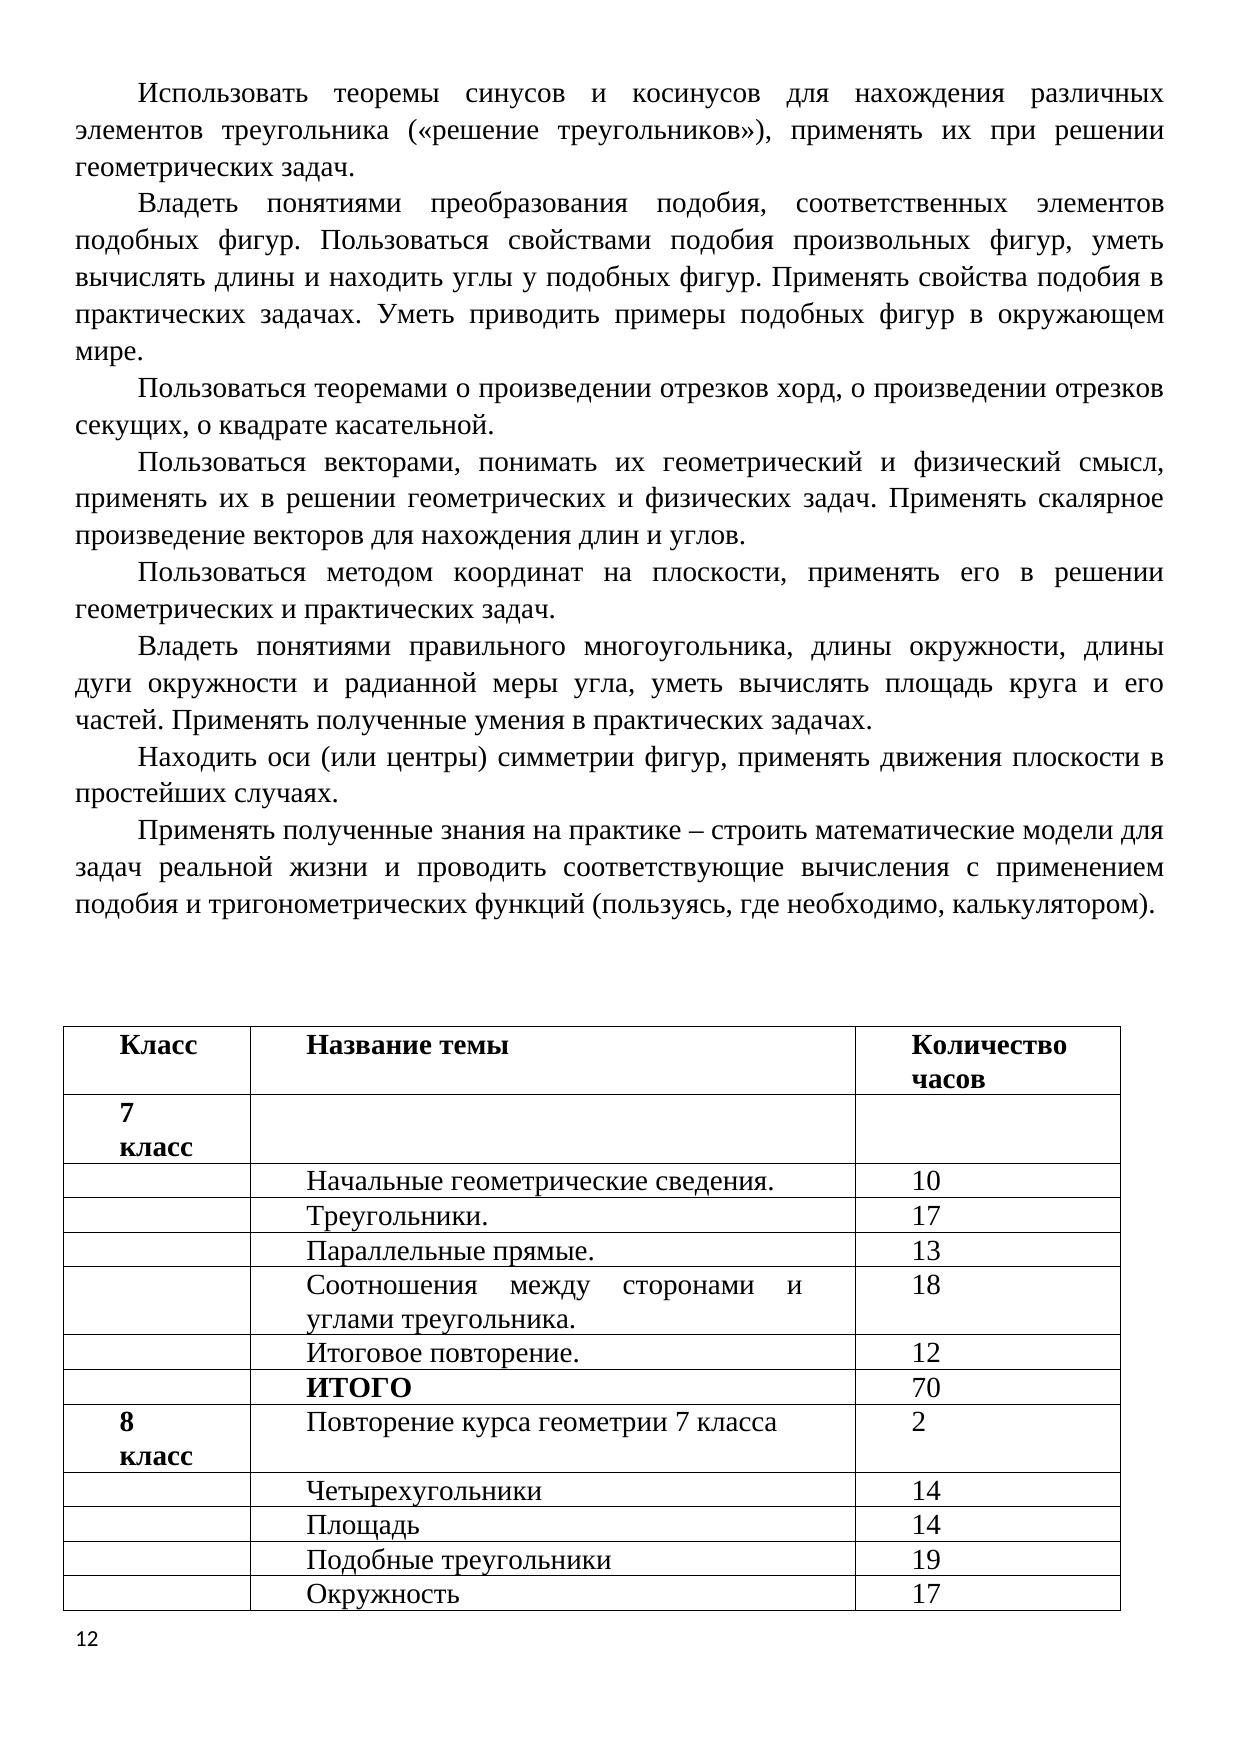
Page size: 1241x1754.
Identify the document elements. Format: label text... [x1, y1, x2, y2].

table_cell [64, 1267, 250, 1334]
table_cell 12 [856, 1335, 1120, 1369]
table_cell Итоговое повторение. [251, 1335, 855, 1369]
table_cell Треугольники. [251, 1198, 855, 1232]
table_cell [64, 1335, 250, 1369]
text Пользоваться векторами, понимать их геометрический и физический смысл, применять их в решении геометрических и физических задач. Применять скалярное произведение векторов для нахождения длин и углов. [75, 444, 1165, 551]
text Пользоваться теоремами о произведении отрезков хорд, о произведении отрезков секущих, о квадрате касательной. [75, 370, 1165, 440]
table_header Класс [64, 1027, 250, 1094]
table_cell [64, 1542, 250, 1575]
table_cell [251, 1095, 855, 1162]
table_cell [64, 1370, 250, 1403]
text Находить оси (или центры) симметрии фигур, применять движения плоскости в простейших случаях. [75, 739, 1165, 809]
table_cell 10 [856, 1164, 1120, 1197]
table_cell Подобные треугольники [251, 1542, 855, 1575]
table_cell [64, 1507, 250, 1541]
table_header Название темы [251, 1027, 855, 1094]
table_cell 2 [856, 1405, 1120, 1472]
text Владеть понятиями правильного многоугольника, длины окружности, длины дуги окружности и радианной меры угла, уметь вычислять площадь круга и его частей. Применять полученные умения в практических задачах. [75, 628, 1165, 735]
table_cell 19 [856, 1542, 1120, 1575]
table_cell 18 [856, 1267, 1120, 1334]
table_cell 13 [856, 1233, 1120, 1266]
table_cell 14 [856, 1507, 1120, 1541]
text Владеть понятиями преобразования подобия, соответственных элементов подобных фигур. Пользоваться свойствами подобия произвольных фигур, уметь вычислять длины и находить углы у подобных фигур. Применять свойства подобия в практических задачах. Уметь приводить примеры подобных фигур в окружающем мире. [75, 186, 1165, 367]
table_cell 17 [856, 1576, 1120, 1610]
table_cell Параллельные прямые. [251, 1233, 855, 1266]
table_cell Окружность [251, 1576, 855, 1610]
text Пользоваться методом координат на плоскости, применять его в решении геометрических и практических задач. [75, 554, 1165, 625]
table_cell 14 [856, 1473, 1120, 1506]
table_cell Четырехугольники [251, 1473, 855, 1506]
table_cell Площадь [251, 1507, 855, 1541]
table_cell 8 класс [64, 1405, 250, 1472]
table_cell Начальные геометрические сведения. [251, 1164, 855, 1197]
table_cell [64, 1473, 250, 1506]
table_cell [64, 1576, 250, 1610]
table_header Количество часов [856, 1027, 1120, 1094]
table_cell [64, 1233, 250, 1266]
table_cell 70 [856, 1370, 1120, 1403]
table_cell [64, 1198, 250, 1232]
table_cell Повторение курса геометрии 7 класса [251, 1405, 855, 1472]
table_cell Соотношения между сторонами и углами треугольника. [251, 1267, 855, 1334]
table_cell 17 [856, 1198, 1120, 1232]
text Использовать теоремы синусов и косинусов для нахождения различных элементов треугольника («решение треугольников»), применять их при решении геометрических задач. [75, 75, 1165, 182]
text Применять полученные знания на практике – строить математические модели для задач реальной жизни и проводить соответствующие вычисления с применением подобия и тригонометрических функций (пользуясь, где необходимо, калькулятором). [75, 812, 1165, 920]
table_cell ИТОГО [251, 1370, 855, 1403]
table_cell [856, 1095, 1120, 1162]
table_cell 7 класс [64, 1095, 250, 1162]
table_cell [64, 1164, 250, 1197]
